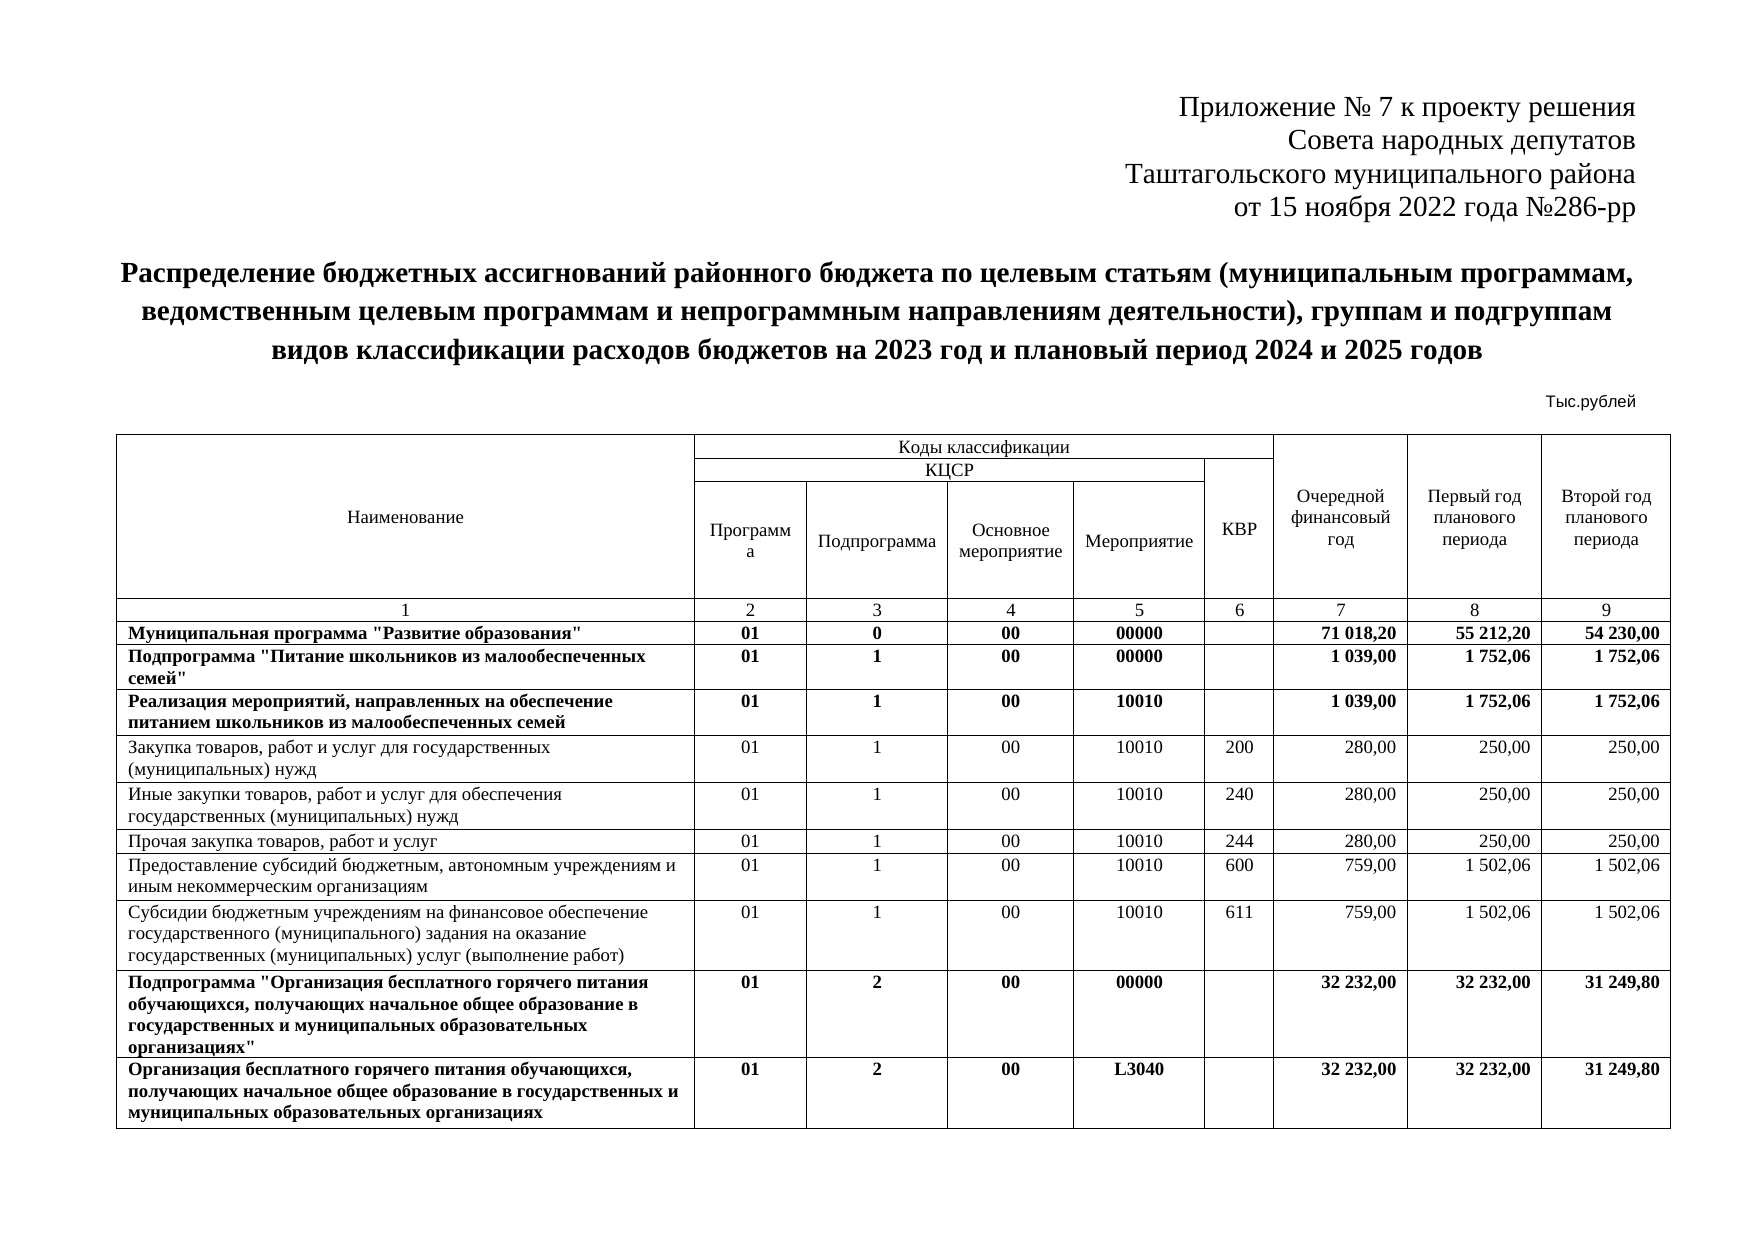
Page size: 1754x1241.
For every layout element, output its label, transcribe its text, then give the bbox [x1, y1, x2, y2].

table_cell 1 502,06 [1408, 901, 1541, 970]
table_cell 00 [948, 622, 1073, 644]
table_cell 2 [807, 971, 947, 1057]
table_cell 1 [807, 901, 947, 970]
table_cell 6 [1205, 599, 1273, 621]
text Распределение бюджетных ассигнований районного бюджета по целевым статьям (муниципальным программам, ведомственным целевым программам и непрограммным направлениям деятельности), группам и подгруппам видов классификации расходов бюджетов на 2023 год и плановый период 2024 и 2025 годов [118, 255, 1636, 366]
table_cell 250,00 [1408, 736, 1541, 782]
table_cell 1 752,06 [1408, 690, 1541, 735]
table_header Наименование [117, 435, 694, 598]
table_cell [1205, 645, 1273, 688]
table_cell 600 [1205, 854, 1273, 899]
table_cell 32 232,00 [1274, 1058, 1407, 1127]
table_cell 759,00 [1274, 854, 1407, 899]
table_cell 00000 [1074, 971, 1204, 1057]
table_cell 00 [948, 783, 1073, 829]
text Совета народных депутатов [118, 122, 1636, 156]
table_cell 280,00 [1274, 783, 1407, 829]
table_cell 00 [948, 854, 1073, 899]
table_cell 1 502,06 [1542, 854, 1670, 899]
table_cell КВР [1205, 459, 1273, 598]
table_cell 1 752,06 [1542, 645, 1670, 688]
table_header Второй год планового периода [1542, 435, 1670, 598]
table_cell 1 752,06 [1542, 690, 1670, 735]
table_cell 1 [807, 783, 947, 829]
table_cell [1205, 622, 1273, 644]
table_cell 1 [807, 736, 947, 782]
table_cell 10010 [1074, 901, 1204, 970]
table_cell 10010 [1074, 783, 1204, 829]
table_header Коды классификации [695, 435, 1273, 458]
table_cell 1 502,06 [1408, 854, 1541, 899]
table_cell Основное мероприятие [948, 482, 1073, 598]
table_cell [1205, 1058, 1273, 1127]
table_cell Закупка товаров, работ и услуг для государственных (муниципальных) нужд [117, 736, 694, 782]
table_cell 9 [1542, 599, 1670, 621]
table_cell 250,00 [1408, 783, 1541, 829]
table_cell 00000 [1074, 622, 1204, 644]
text Таштагольского муниципального района [118, 156, 1636, 189]
table_cell 1 752,06 [1408, 645, 1541, 688]
table_cell Подпрограмма "Организация бесплатного горячего питания обучающихся, получающих начальное общее образование в государственных и муниципальных образовательных организациях" [117, 971, 694, 1057]
table_cell 280,00 [1274, 830, 1407, 853]
table_cell 01 [695, 854, 806, 899]
table_cell 240 [1205, 783, 1273, 829]
table_cell 01 [695, 901, 806, 970]
table_cell 3 [807, 599, 947, 621]
table_cell 00 [948, 736, 1073, 782]
table_cell 5 [1074, 599, 1204, 621]
table_cell 00 [948, 971, 1073, 1057]
table_cell 250,00 [1542, 736, 1670, 782]
table_cell 01 [695, 645, 806, 688]
table_cell Муниципальная программа "Развитие образования" [117, 622, 694, 644]
table_cell 01 [695, 830, 806, 853]
table_cell Реализация мероприятий, направленных на обеспечение питанием школьников из малообеспеченных семей [117, 690, 694, 735]
table_cell Предоставление субсидий бюджетным, автономным учреждениям и иным некоммерческим организациям [117, 854, 694, 899]
table_cell 10010 [1074, 736, 1204, 782]
table_cell Прочая закупка товаров, работ и услуг [117, 830, 694, 853]
table_cell 0 [807, 622, 947, 644]
table_cell 00000 [1074, 645, 1204, 688]
table_cell 55 212,20 [1408, 622, 1541, 644]
text Приложение № 7 к проекту решения [118, 89, 1636, 122]
table_cell 00 [948, 690, 1073, 735]
table_cell КЦСР [695, 459, 1204, 481]
table_cell 1 [807, 854, 947, 899]
table_cell 54 230,00 [1542, 622, 1670, 644]
table_cell 7 [1274, 599, 1407, 621]
table_cell 32 232,00 [1274, 971, 1407, 1057]
table_cell 4 [948, 599, 1073, 621]
table_cell [1205, 971, 1273, 1057]
table_cell 10010 [1074, 854, 1204, 899]
table_cell Субсидии бюджетным учреждениям на финансовое обеспечение государственного (муниципального) задания на оказание государственных (муниципальных) услуг (выполнение работ) [117, 901, 694, 970]
table_cell 250,00 [1542, 830, 1670, 853]
table_cell 00 [948, 830, 1073, 853]
table_cell 2 [695, 599, 806, 621]
table_cell 01 [695, 971, 806, 1057]
table_cell 759,00 [1274, 901, 1407, 970]
table_cell 1 [807, 830, 947, 853]
table_cell 01 [695, 736, 806, 782]
table_cell Подпрограмма "Питание школьников из малообеспеченных семей" [117, 645, 694, 688]
table_cell 01 [695, 1058, 806, 1127]
table_cell 31 249,80 [1542, 971, 1670, 1057]
table_cell [1205, 690, 1273, 735]
table_cell 00 [948, 901, 1073, 970]
table_cell 10010 [1074, 830, 1204, 853]
table_cell 1 039,00 [1274, 690, 1407, 735]
table_cell Мероприятие [1074, 482, 1204, 598]
table_cell 10010 [1074, 690, 1204, 735]
table_cell L3040 [1074, 1058, 1204, 1127]
table_cell 244 [1205, 830, 1273, 853]
table_cell 01 [695, 690, 806, 735]
table_cell 280,00 [1274, 736, 1407, 782]
table_cell 611 [1205, 901, 1273, 970]
table_cell 1 039,00 [1274, 645, 1407, 688]
table_cell 32 232,00 [1408, 971, 1541, 1057]
text Тыс.рублей [118, 391, 1636, 411]
table_cell 250,00 [1408, 830, 1541, 853]
table_cell 8 [1408, 599, 1541, 621]
text от 15 ноября 2022 года №286-рр [118, 189, 1636, 223]
table_cell 00 [948, 645, 1073, 688]
table_cell 250,00 [1542, 783, 1670, 829]
table_cell 00 [948, 1058, 1073, 1127]
table_cell 1 502,06 [1542, 901, 1670, 970]
table_cell Подпрограмма [807, 482, 947, 598]
table_header Очередной финансовый год [1274, 435, 1407, 598]
table_cell 200 [1205, 736, 1273, 782]
table_cell 31 249,80 [1542, 1058, 1670, 1127]
table_cell 1 [807, 645, 947, 688]
table_cell 71 018,20 [1274, 622, 1407, 644]
table_cell 1 [117, 599, 694, 621]
table_cell 1 [807, 690, 947, 735]
table_cell 01 [695, 783, 806, 829]
table_cell Программа [695, 482, 806, 598]
table_cell Иные закупки товаров, работ и услуг для обеспечения государственных (муниципальных) нужд [117, 783, 694, 829]
table_header Первый год планового периода [1408, 435, 1541, 598]
table_cell 01 [695, 622, 806, 644]
table_cell 2 [807, 1058, 947, 1127]
table_cell 32 232,00 [1408, 1058, 1541, 1127]
table_cell Организация бесплатного горячего питания обучающихся, получающих начальное общее образование в государственных и муниципальных образовательных организациях [117, 1058, 694, 1127]
